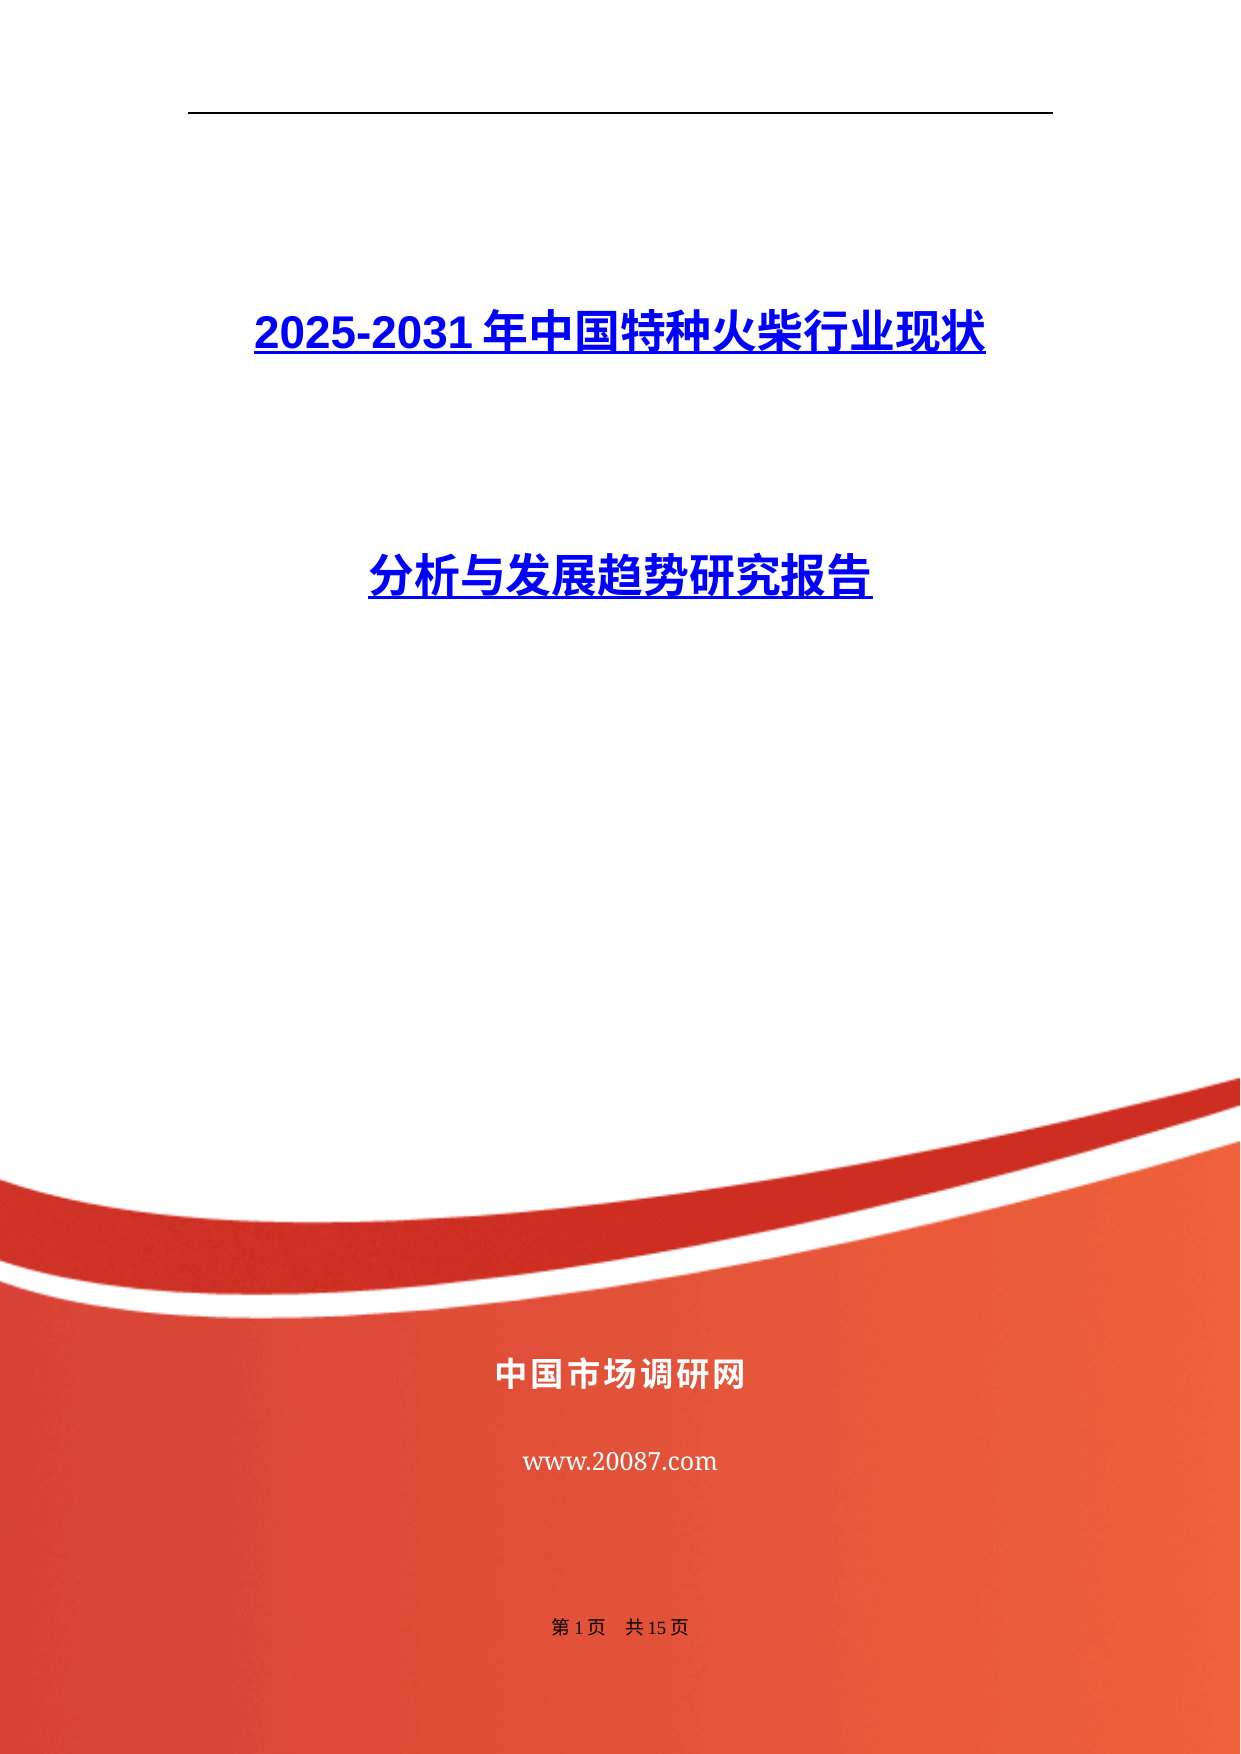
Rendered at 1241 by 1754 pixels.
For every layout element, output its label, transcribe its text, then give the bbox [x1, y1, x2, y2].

text www.20087.com [187, 1428, 1053, 1493]
subtitle 中国市场调研网 [187, 1339, 1053, 1404]
table_header 2025-2031年中国特种火柴行业现状分析与发展趋势研究报告 [188, 207, 1053, 773]
picture [0, 1006, 1241, 1754]
